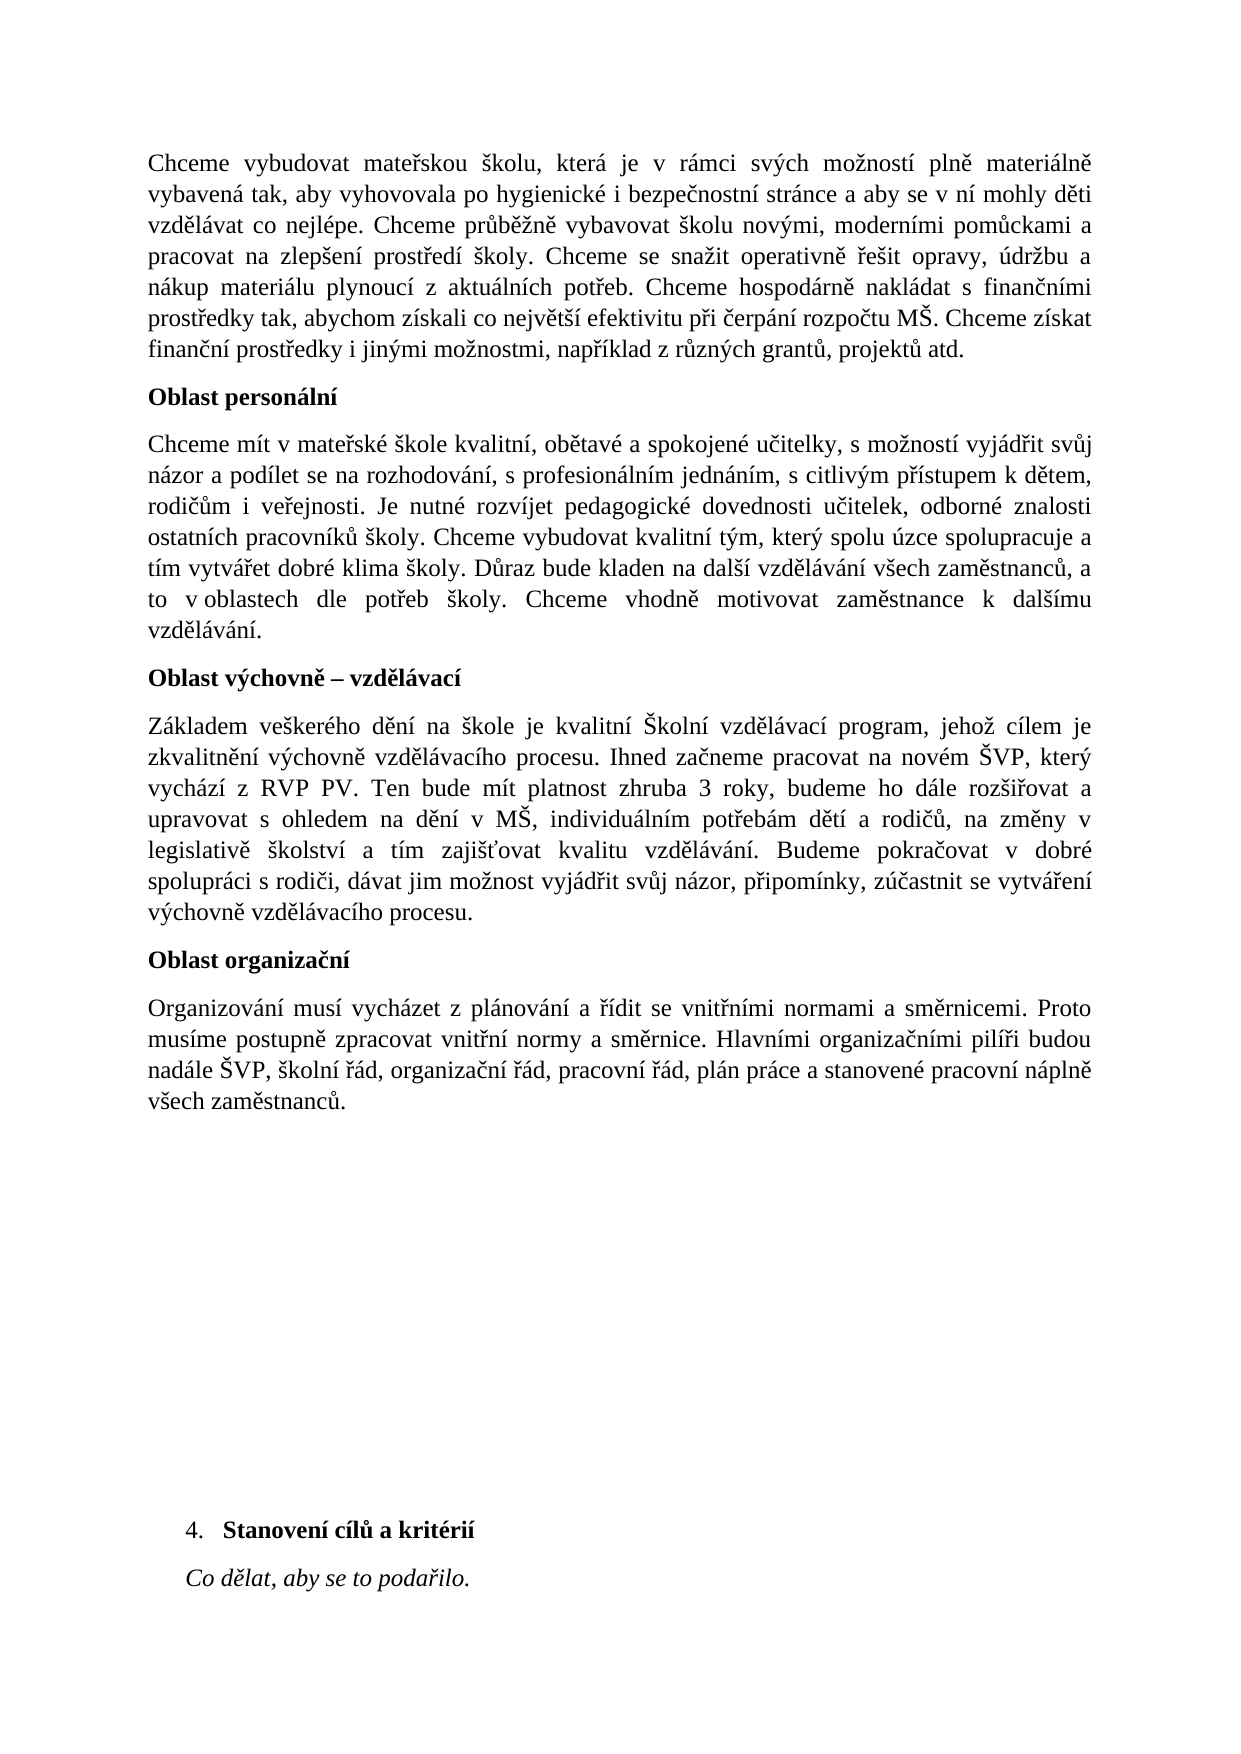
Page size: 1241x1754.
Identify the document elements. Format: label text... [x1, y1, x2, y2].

list Stanovení cílů a kritérií [185, 1515, 1093, 1544]
text Co dělat, aby se to podařilo. [185, 1563, 1093, 1592]
text Oblast výchovně – vzdělávací [148, 663, 1093, 692]
text Oblast personální [148, 382, 1093, 410]
text Chceme vybudovat mateřskou školu, která je v rámci svých možností plně materiálně vybavená tak, aby vyhovovala po hygienické i bezpečnostní stránce a aby se v ní mohly děti vzdělávat co nejlépe. Chceme průběžně vybavovat školu novými, moderními pomůckami a pracovat na zlepšení prostředí školy. Chceme se snažit operativně řešit opravy, údržbu a nákup materiálu plynoucí z aktuálních potřeb. Chceme hospodárně nakládat s finančními prostředky tak, abychom získali co největší efektivitu při čerpání rozpočtu MŠ. Chceme získat finanční prostředky i jinými možnostmi, například z různých grantů, projektů atd. [148, 148, 1093, 363]
text Chceme mít v mateřské škole kvalitní, obětavé a spokojené učitelky, s možností vyjádřit svůj názor a podílet se na rozhodování, s profesionálním jednáním, s citlivým přístupem k dětem, rodičům i veřejnosti. Je nutné rozvíjet pedagogické dovednosti učitelek, odborné znalosti ostatních pracovníků školy. Chceme vybudovat kvalitní tým, který spolu úzce spolupracuje a tím vytvářet dobré klima školy. Důraz bude kladen na další vzdělávání všech zaměstnanců, a to v oblastech dle potřeb školy. Chceme vhodně motivovat zaměstnance k dalšímu vzdělávání. [148, 429, 1093, 644]
text Organizování musí vycházet z plánování a řídit se vnitřními normami a směrnicemi. Proto musíme postupně zpracovat vnitřní normy a směrnice. Hlavními organizačními pilíři budou nadále ŠVP, školní řád, organizační řád, pracovní řád, plán práce a stanovené pracovní náplně všech zaměstnanců. [148, 993, 1093, 1114]
text Základem veškerého dění na škole je kvalitní Školní vzdělávací program, jehož cílem je zkvalitnění výchovně vzdělávacího procesu. Ihned začneme pracovat na novém ŠVP, který vychází z RVP PV. Ten bude mít platnost zhruba 3 roky, budeme ho dále rozšiřovat a upravovat s ohledem na dění v MŠ, individuálním potřebám dětí a rodičů, na změny v legislativě školství a tím zajišťovat kvalitu vzdělávání. Budeme pokračovat v dobré spolupráci s rodiči, dávat jim možnost vyjádřit svůj názor, připomínky, zúčastnit se vytváření výchovně vzdělávacího procesu. [148, 711, 1093, 926]
text Oblast organizační [148, 945, 1093, 974]
